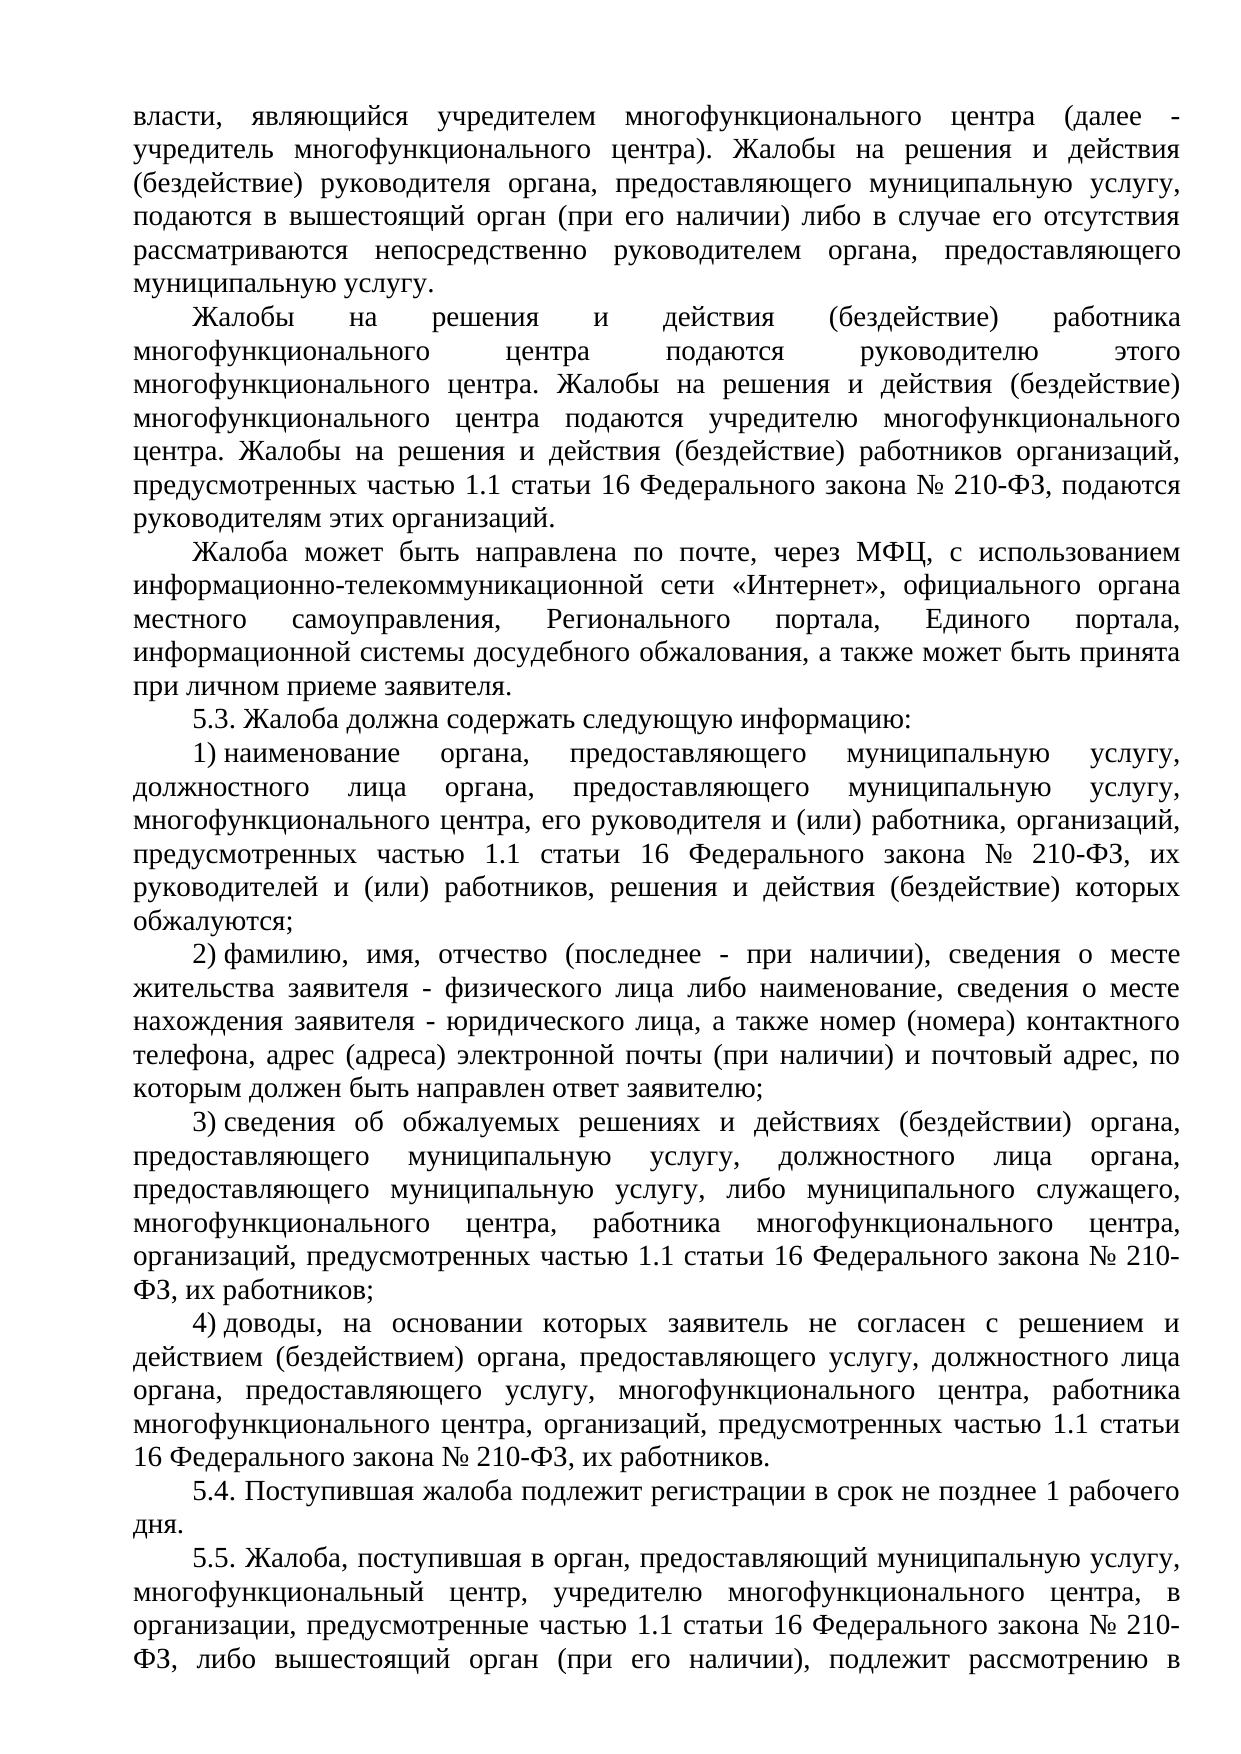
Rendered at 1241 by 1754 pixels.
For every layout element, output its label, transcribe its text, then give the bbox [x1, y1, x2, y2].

text 3) сведения об обжалуемых решениях и действиях (бездействии) органа, предоставляющего муниципальную услугу, должностного лица органа, предоставляющего муниципальную услугу, либо муниципального служащего, многофункционального центра, работника многофункционального центра, организаций, предусмотренных частью 1.1 статьи 16 Федерального закона № 210-ФЗ, их работников; [133, 1104, 1181, 1305]
text Жалобы на решения и действия (бездействие) работника многофункционального центра подаются руководителю этого многофункционального центра. Жалобы на решения и действия (бездействие) многофункционального центра подаются учредителю многофункционального центра. Жалобы на решения и действия (бездействие) работников организаций, предусмотренных частью 1.1 статьи 16 Федерального закона № 210-ФЗ, подаются руководителям этих организаций. [133, 299, 1181, 534]
text Жалоба может быть направлена по почте, через МФЦ, с использованием информационно-телекоммуникационной сети «Интернет», официального органа местного самоуправления, Регионального портала, Единого портала, информационной системы досудебного обжалования, а также может быть принята при личном приеме заявителя. [133, 534, 1181, 702]
text 1) наименование органа, предоставляющего муниципальную услугу, должностного лица органа, предоставляющего муниципальную услугу, многофункционального центра, его руководителя и (или) работника, организаций, предусмотренных частью 1.1 статьи 16 Федерального закона № 210-ФЗ, их руководителей и (или) работников, решения и действия (бездействие) которых обжалуются; [133, 735, 1181, 936]
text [133, 98, 1181, 299]
text 5.4. Поступившая жалоба подлежит регистрации в срок не позднее 1 рабочего дня. [133, 1473, 1181, 1540]
text 5.3. Жалоба должна содержать следующую информацию: [133, 702, 1181, 735]
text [133, 1540, 1181, 1674]
text 2) фамилию, имя, отчество (последнее - при наличии), сведения о месте жительства заявителя - физического лица либо наименование, сведения о месте нахождения заявителя - юридического лица, а также номер (номера) контактного телефона, адрес (адреса) электронной почты (при наличии) и почтовый адрес, по которым должен быть направлен ответ заявителю; [133, 936, 1181, 1104]
text 4) доводы, на основании которых заявитель не согласен с решением и действием (бездействием) органа, предоставляющего услугу, должностного лица органа, предоставляющего услугу, многофункционального центра, работника многофункционального центра, организаций, предусмотренных частью 1.1 статьи 16 Федерального закона № 210-ФЗ, их работников. [133, 1305, 1181, 1473]
